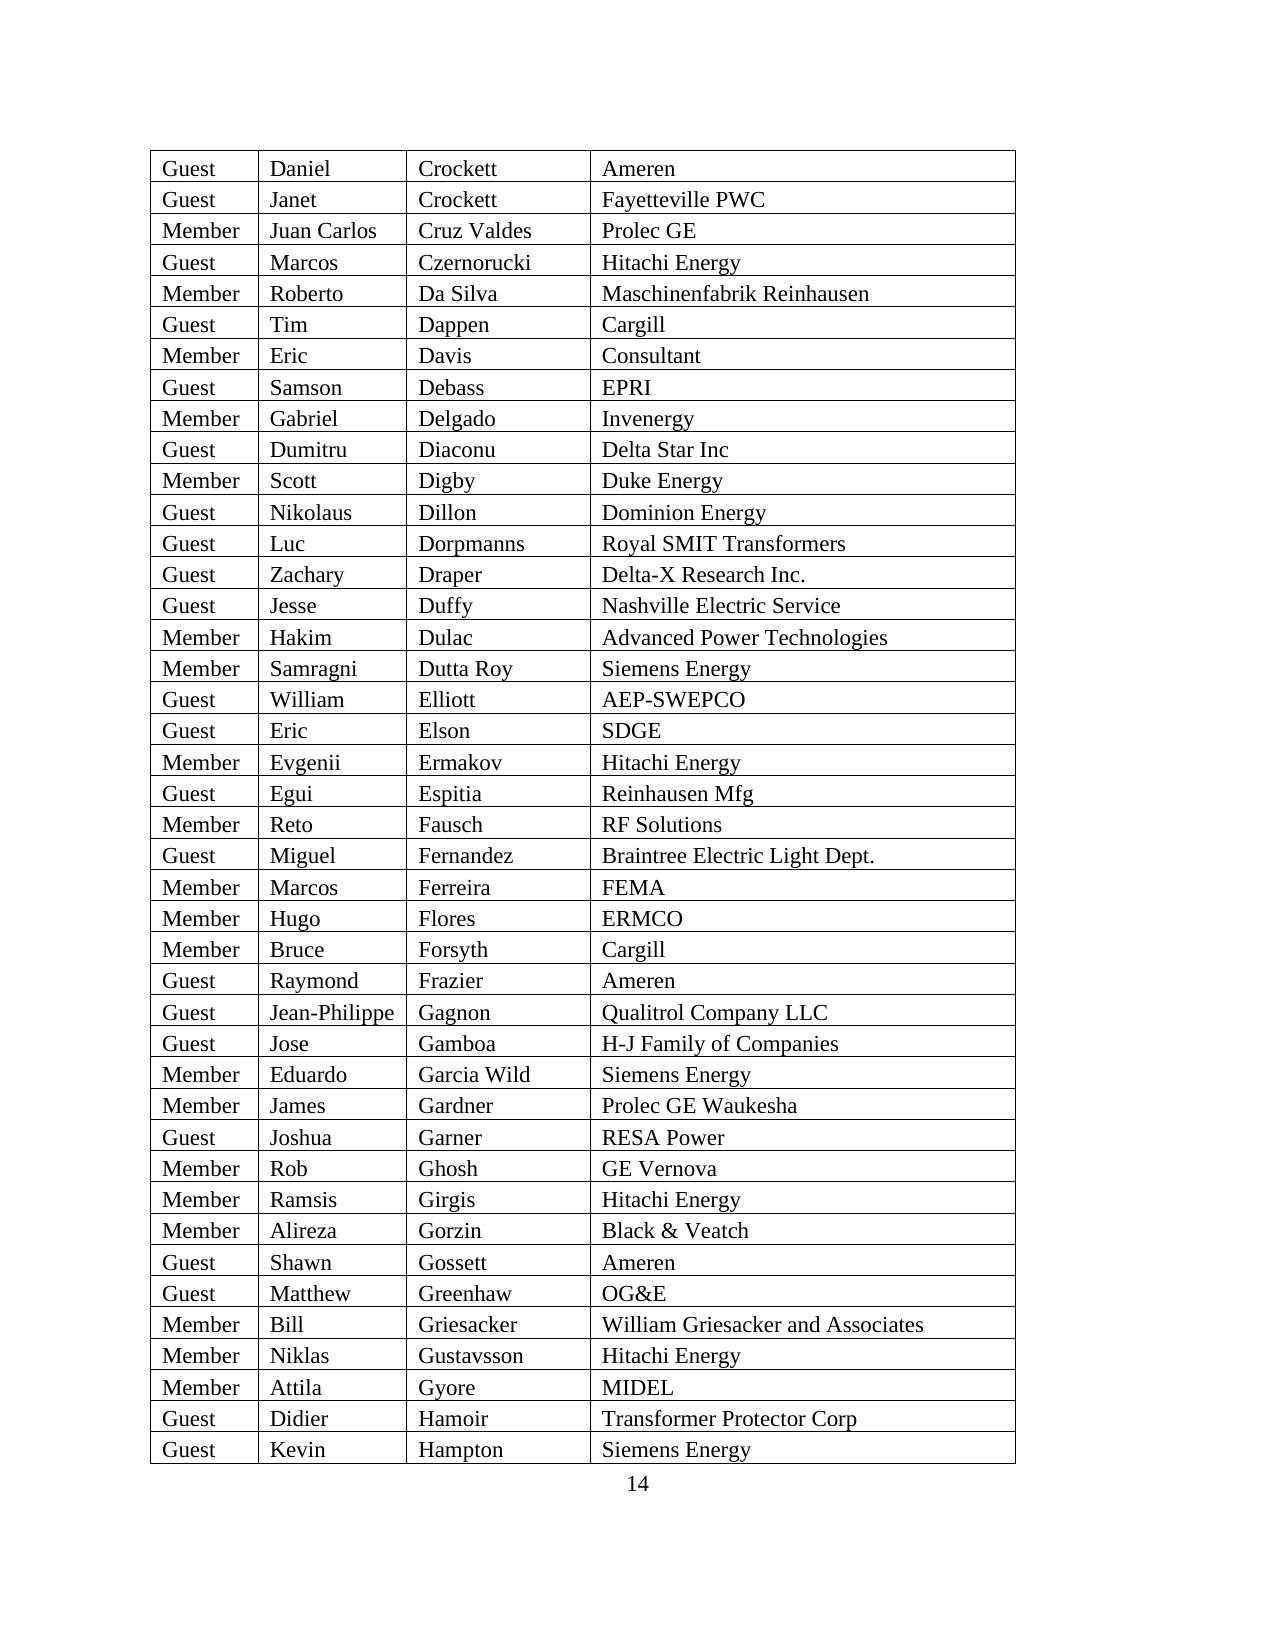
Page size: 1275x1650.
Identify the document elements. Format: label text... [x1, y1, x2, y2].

table_cell Member [151, 1214, 258, 1244]
table_cell Consultant [591, 339, 1015, 369]
table_cell Digby [407, 464, 590, 494]
table_cell Braintree Electric Light Dept. [591, 839, 1015, 869]
table_cell Hitachi Energy [591, 245, 1015, 275]
table_cell Member [151, 1057, 258, 1087]
table_cell Member [151, 276, 258, 306]
table_cell Ferreira [407, 870, 590, 900]
table_cell Diaconu [407, 432, 590, 462]
table_cell Hakim [259, 620, 406, 650]
table_cell Guest [151, 1120, 258, 1150]
table_cell Royal SMIT Transformers [591, 526, 1015, 556]
table_cell Debass [407, 370, 590, 400]
table_cell Dulac [407, 620, 590, 650]
table_cell RESA Power [591, 1120, 1015, 1150]
table_cell Member [151, 1339, 258, 1369]
table_cell Nikolaus [259, 495, 406, 525]
table_cell Guest [151, 432, 258, 462]
table_cell Girgis [407, 1182, 590, 1212]
table_cell Forsyth [407, 932, 590, 962]
table_cell Qualitrol Company LLC [591, 995, 1015, 1025]
table_cell Zachary [259, 557, 406, 587]
table_cell Eric [259, 339, 406, 369]
table_cell Dorpmanns [407, 526, 590, 556]
table_cell Rob [259, 1151, 406, 1181]
table_cell Egui [259, 776, 406, 806]
table_cell Niklas [259, 1339, 406, 1369]
table_cell Member [151, 745, 258, 775]
table_cell Prolec GE [591, 214, 1015, 244]
table_cell Guest [151, 1026, 258, 1056]
table_cell William [259, 682, 406, 712]
table_cell Transformer Protector Corp [591, 1401, 1015, 1431]
table_cell Guest [151, 526, 258, 556]
table_cell Bruce [259, 932, 406, 962]
table_cell Ermakov [407, 745, 590, 775]
table_cell Delgado [407, 401, 590, 431]
table_cell Guest [151, 1401, 258, 1431]
table_cell Gorzin [407, 1214, 590, 1244]
table_cell Advanced Power Technologies [591, 620, 1015, 650]
table_cell Crockett [407, 151, 590, 181]
table_cell Kevin [259, 1432, 406, 1462]
table_cell Janet [259, 182, 406, 212]
table_cell Member [151, 401, 258, 431]
table_cell Juan Carlos [259, 214, 406, 244]
table_cell Member [151, 870, 258, 900]
table_cell Cruz Valdes [407, 214, 590, 244]
table_cell Roberto [259, 276, 406, 306]
table_cell Scott [259, 464, 406, 494]
table_cell Jean-Philippe [259, 995, 406, 1025]
table_cell Marcos [259, 245, 406, 275]
table_cell Member [151, 901, 258, 931]
table_cell Gyore [407, 1370, 590, 1400]
table_cell Gardner [407, 1089, 590, 1119]
table_cell Guest [151, 307, 258, 337]
table_cell Jesse [259, 589, 406, 619]
table_cell Hampton [407, 1432, 590, 1462]
table_cell Bill [259, 1307, 406, 1337]
table_cell Gagnon [407, 995, 590, 1025]
table_cell Delta Star Inc [591, 432, 1015, 462]
table_cell Member [151, 807, 258, 837]
table_cell Attila [259, 1370, 406, 1400]
table_cell Alireza [259, 1214, 406, 1244]
table_cell James [259, 1089, 406, 1119]
table_cell Flores [407, 901, 590, 931]
table_cell Invenergy [591, 401, 1015, 431]
table_cell Member [151, 1307, 258, 1337]
table_cell Dutta Roy [407, 651, 590, 681]
table_cell Fausch [407, 807, 590, 837]
table_cell Draper [407, 557, 590, 587]
table_cell Guest [151, 1432, 258, 1462]
table_cell Ameren [591, 1245, 1015, 1275]
table_cell Guest [151, 839, 258, 869]
table_cell Ameren [591, 151, 1015, 181]
table_cell Guest [151, 557, 258, 587]
table_cell Reto [259, 807, 406, 837]
table_cell Marcos [259, 870, 406, 900]
table_cell Crockett [407, 182, 590, 212]
table_cell Guest [151, 995, 258, 1025]
table_cell Fayetteville PWC [591, 182, 1015, 212]
table_cell MIDEL [591, 1370, 1015, 1400]
table_cell Davis [407, 339, 590, 369]
table_cell GE Vernova [591, 1151, 1015, 1181]
table_cell Greenhaw [407, 1276, 590, 1306]
table_cell Elson [407, 714, 590, 744]
table_cell Samson [259, 370, 406, 400]
table_cell Da Silva [407, 276, 590, 306]
table_cell Hitachi Energy [591, 1339, 1015, 1369]
table_cell Espitia [407, 776, 590, 806]
table_cell Cargill [591, 307, 1015, 337]
table_cell H-J Family of Companies [591, 1026, 1015, 1056]
table_cell Member [151, 214, 258, 244]
table_cell Didier [259, 1401, 406, 1431]
table_cell SDGE [591, 714, 1015, 744]
table_cell Duke Energy [591, 464, 1015, 494]
table_cell Member [151, 1182, 258, 1212]
table_cell Elliott [407, 682, 590, 712]
table_cell Dillon [407, 495, 590, 525]
table_cell Evgenii [259, 745, 406, 775]
table_cell Daniel [259, 151, 406, 181]
table_cell RF Solutions [591, 807, 1015, 837]
table_cell Dominion Energy [591, 495, 1015, 525]
table_cell Hugo [259, 901, 406, 931]
table_cell Eduardo [259, 1057, 406, 1087]
table_cell Jose [259, 1026, 406, 1056]
table_cell AEP-SWEPCO [591, 682, 1015, 712]
table_cell Prolec GE Waukesha [591, 1089, 1015, 1119]
table_cell ERMCO [591, 901, 1015, 931]
table_cell Hamoir [407, 1401, 590, 1431]
table_cell Raymond [259, 964, 406, 994]
table_cell Member [151, 620, 258, 650]
table_cell Miguel [259, 839, 406, 869]
table_cell Duffy [407, 589, 590, 619]
table_cell Member [151, 339, 258, 369]
table_cell Guest [151, 964, 258, 994]
table_cell Member [151, 1089, 258, 1119]
table_cell Shawn [259, 1245, 406, 1275]
table_cell Ramsis [259, 1182, 406, 1212]
table_cell Black & Veatch [591, 1214, 1015, 1244]
table_cell Member [151, 1151, 258, 1181]
table_cell Guest [151, 182, 258, 212]
table_cell Frazier [407, 964, 590, 994]
table_cell Siemens Energy [591, 1057, 1015, 1087]
table_cell Gossett [407, 1245, 590, 1275]
table_cell Guest [151, 245, 258, 275]
table_cell Member [151, 932, 258, 962]
table_cell Member [151, 1370, 258, 1400]
table_cell Griesacker [407, 1307, 590, 1337]
table_cell Guest [151, 714, 258, 744]
table_cell Guest [151, 776, 258, 806]
table_cell Garner [407, 1120, 590, 1150]
table_cell Guest [151, 151, 258, 181]
table_cell Hitachi Energy [591, 1182, 1015, 1212]
table_cell Guest [151, 1245, 258, 1275]
table_cell Matthew [259, 1276, 406, 1306]
table_cell Guest [151, 495, 258, 525]
table_cell Luc [259, 526, 406, 556]
table_cell Garcia Wild [407, 1057, 590, 1087]
table_cell EPRI [591, 370, 1015, 400]
table_cell Czernorucki [407, 245, 590, 275]
table_cell Siemens Energy [591, 651, 1015, 681]
table_cell Guest [151, 370, 258, 400]
table_cell Maschinenfabrik Reinhausen [591, 276, 1015, 306]
table_cell FEMA [591, 870, 1015, 900]
table_cell Nashville Electric Service [591, 589, 1015, 619]
table_cell Fernandez [407, 839, 590, 869]
table_cell Samragni [259, 651, 406, 681]
table_cell Member [151, 464, 258, 494]
table_cell Tim [259, 307, 406, 337]
table_cell Eric [259, 714, 406, 744]
table_cell William Griesacker and Associates [591, 1307, 1015, 1337]
table_cell Siemens Energy [591, 1432, 1015, 1462]
table_cell Joshua [259, 1120, 406, 1150]
table_cell Member [151, 651, 258, 681]
table_cell Gamboa [407, 1026, 590, 1056]
table_cell Dappen [407, 307, 590, 337]
table_cell OG&E [591, 1276, 1015, 1306]
table_cell Reinhausen Mfg [591, 776, 1015, 806]
table_cell Delta-X Research Inc. [591, 557, 1015, 587]
table_cell Cargill [591, 932, 1015, 962]
table_cell Guest [151, 1276, 258, 1306]
table_cell Guest [151, 589, 258, 619]
table_cell Dumitru [259, 432, 406, 462]
table_cell Gustavsson [407, 1339, 590, 1369]
table_cell Ameren [591, 964, 1015, 994]
table_cell Ghosh [407, 1151, 590, 1181]
table_cell Gabriel [259, 401, 406, 431]
table_cell Guest [151, 682, 258, 712]
table_cell Hitachi Energy [591, 745, 1015, 775]
